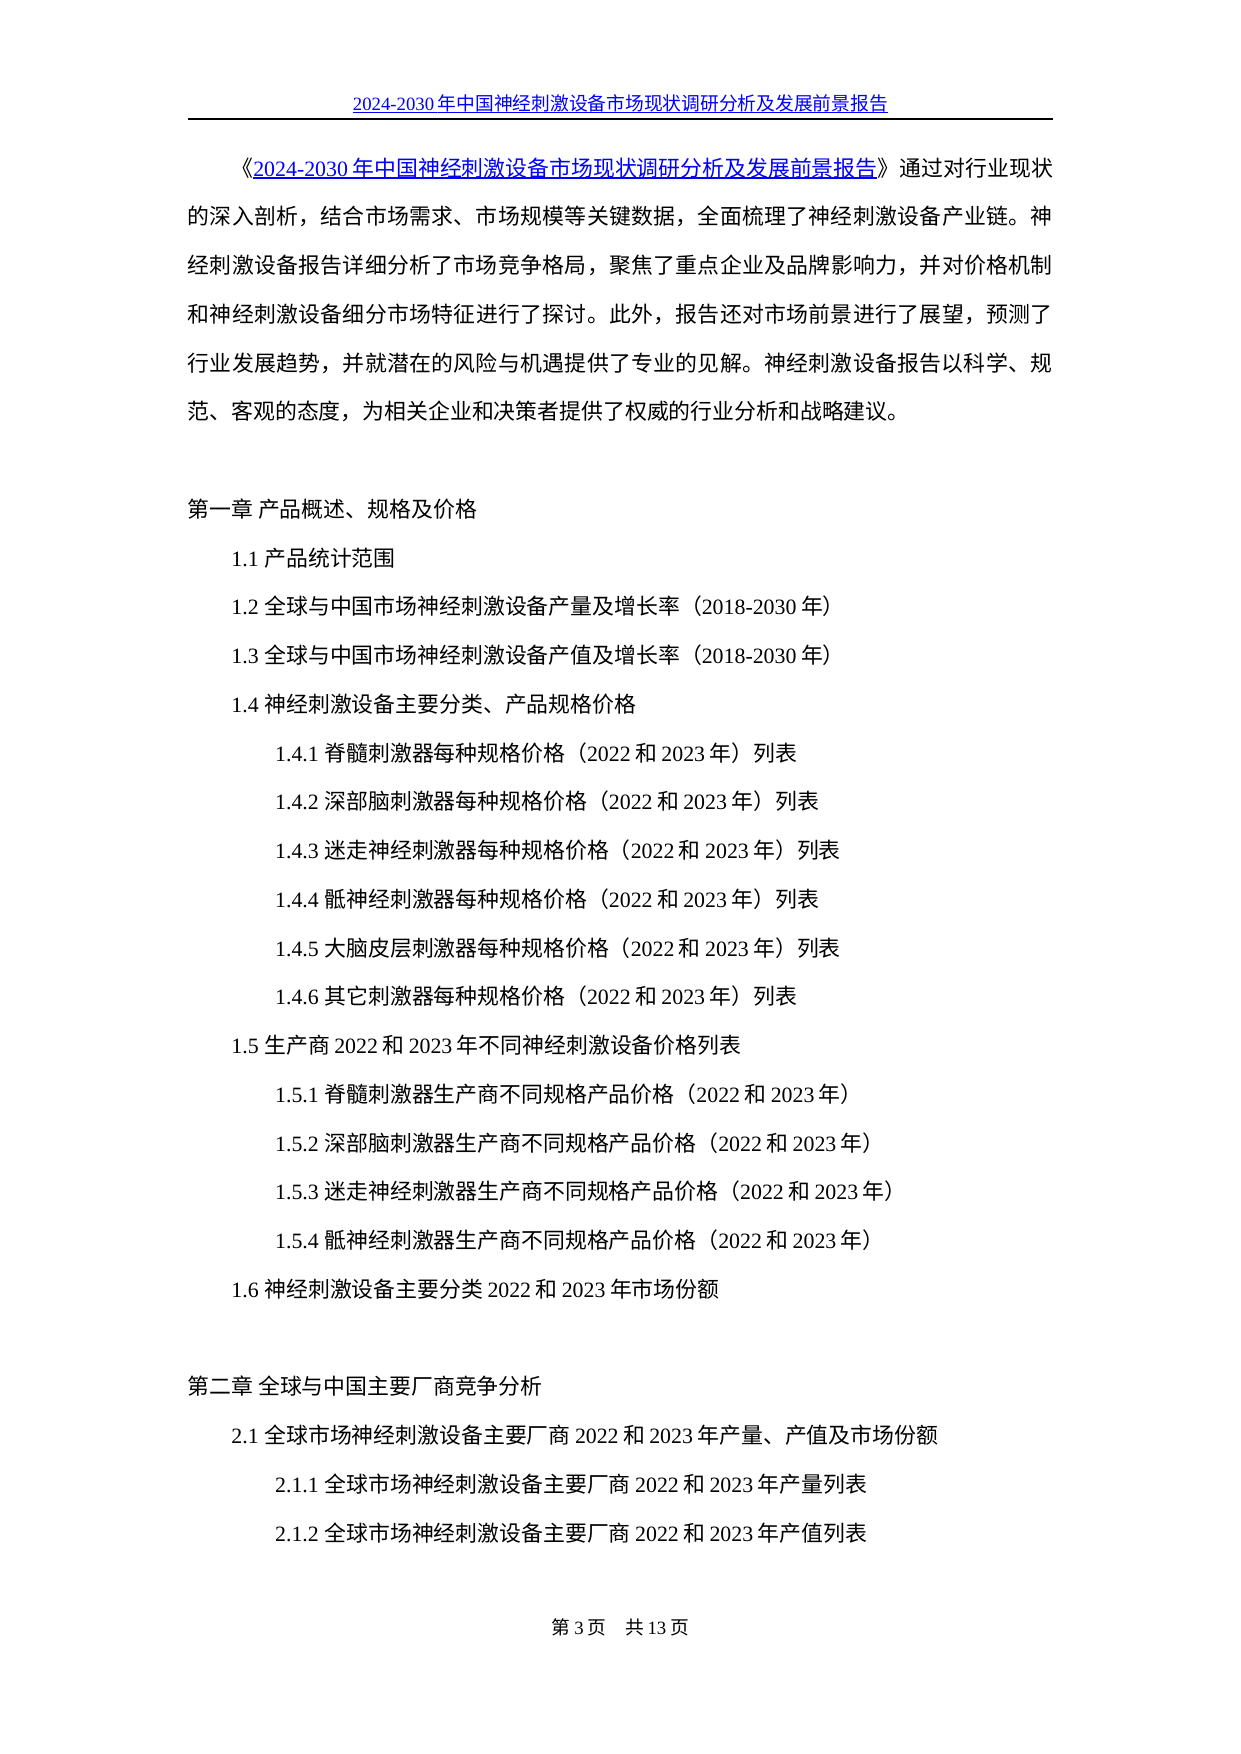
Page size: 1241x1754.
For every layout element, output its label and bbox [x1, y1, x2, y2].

text [187, 150, 1053, 1548]
